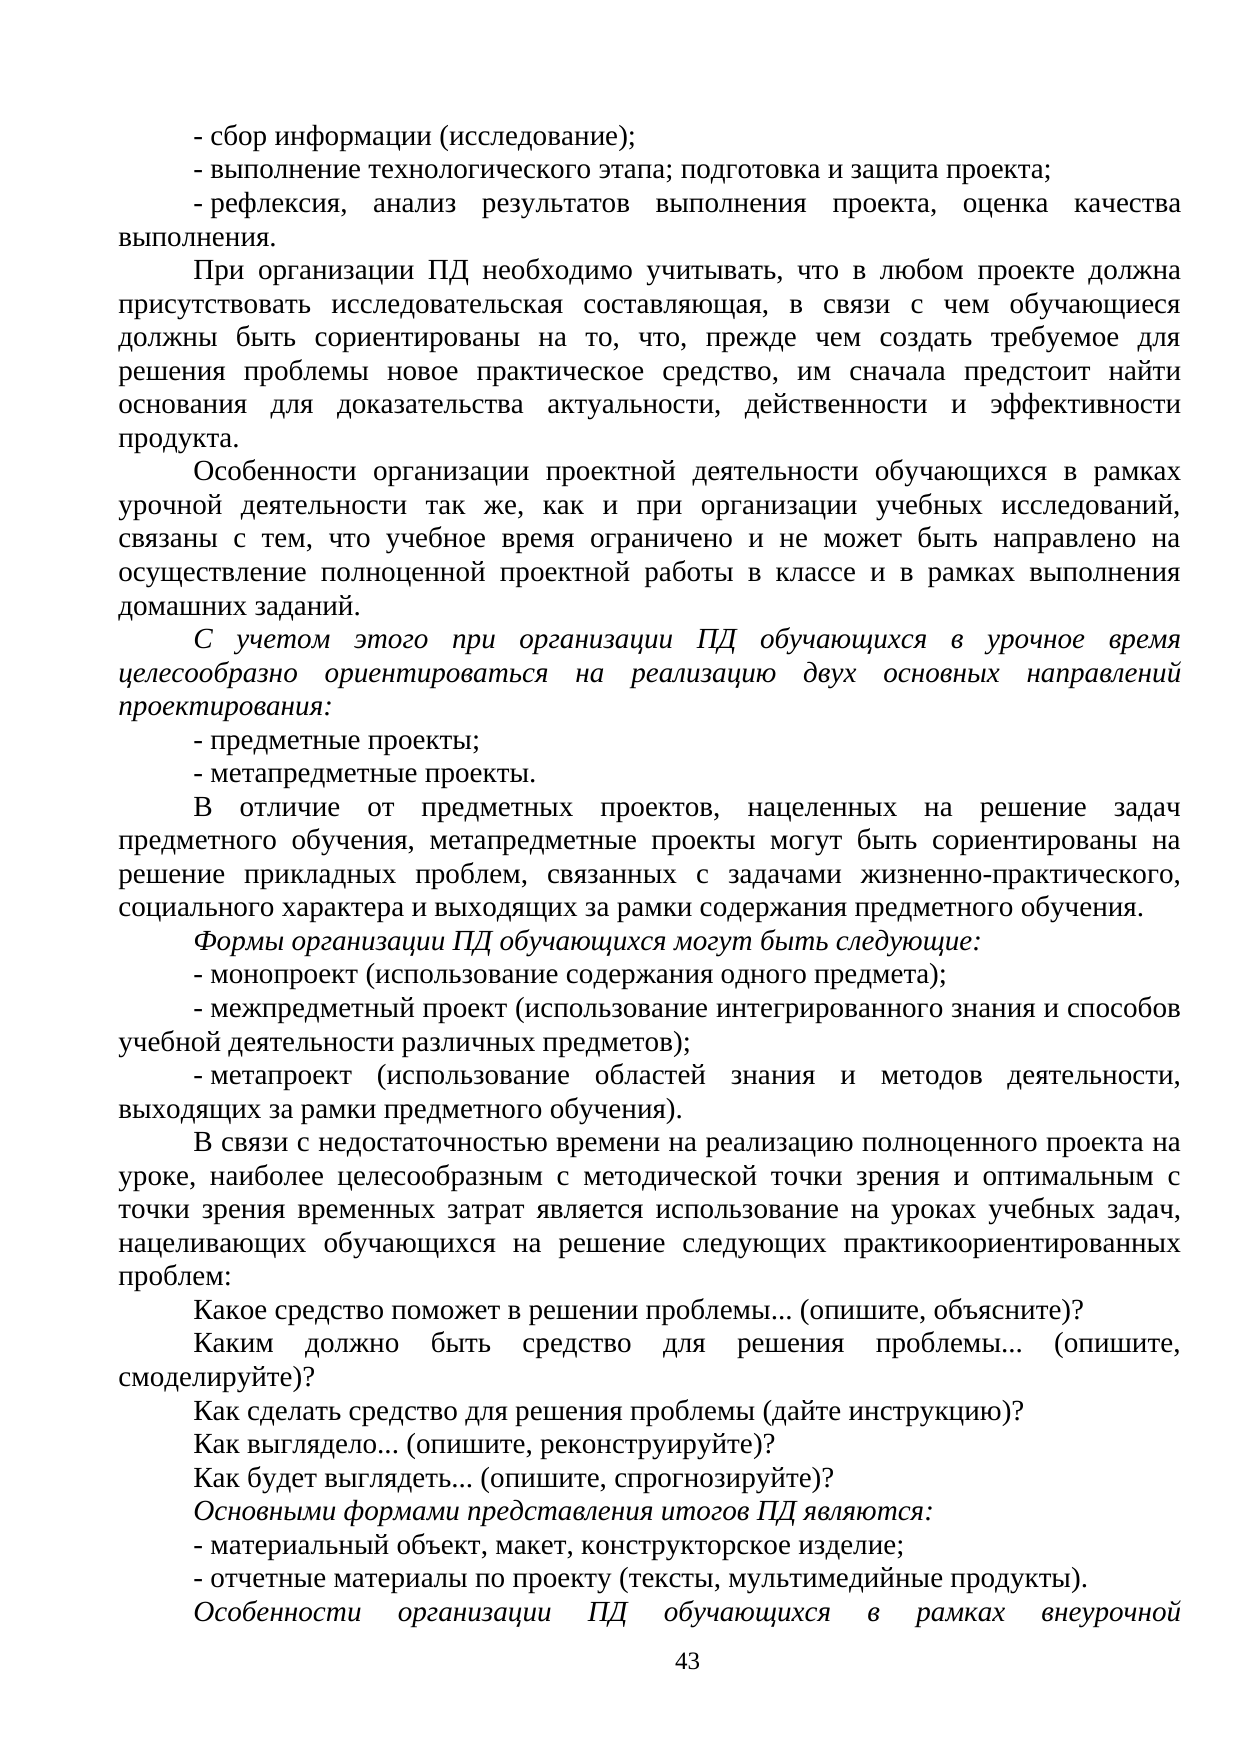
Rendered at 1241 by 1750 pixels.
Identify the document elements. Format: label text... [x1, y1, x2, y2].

text Формы организации ПД обучающихся могут быть следующие: [118, 923, 1182, 957]
text - межпредметный проект (использование интегрированного знания и способов учебной деятельности различных предметов); [118, 990, 1182, 1057]
text - метапредметные проекты. [118, 755, 1182, 789]
text - материальный объект, макет, конструкторское изделие; [118, 1527, 1182, 1560]
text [118, 1594, 1182, 1627]
text - предметные проекты; [118, 722, 1182, 755]
text - метапроект (использование областей знания и методов деятельности, выходящих за рамки предметного обучения). [118, 1057, 1182, 1124]
text Каким должно быть средство для решения проблемы... (опишите, смоделируйте)? [118, 1326, 1182, 1393]
text В отличие от предметных проектов, нацеленных на решение задач предметного обучения, метапредметные проекты могут быть сориентированы на решение прикладных проблем, связанных с задачами жизненно-практического, социального характера и выходящих за рамки содержания предметного обучения. [118, 789, 1182, 923]
text - отчетные материалы по проекту (тексты, мультимедийные продукты). [118, 1560, 1182, 1594]
text - выполнение технологического этапа; подготовка и защита проекта; [118, 152, 1182, 185]
text В связи с недостаточностью времени на реализацию полноценного проекта на уроке, наиболее целесообразным с методической точки зрения и оптимальным с точки зрения временных затрат является использование на уроках учебных задач, нацеливающих обучающихся на решение следующих практикоориентированных проблем: [118, 1124, 1182, 1292]
text Как сделать средство для решения проблемы (дайте инструкцию)? [118, 1393, 1182, 1426]
text Как выглядело... (опишите, реконструируйте)? [118, 1426, 1182, 1460]
text С учетом этого при организации ПД обучающихся в урочное время целесообразно ориентироваться на реализацию двух основных направлений проектирования: [118, 621, 1182, 722]
text Основными формами представления итогов ПД являются: [118, 1493, 1182, 1527]
text Как будет выглядеть... (опишите, спрогнозируйте)? [118, 1460, 1182, 1493]
text - монопроект (использование содержания одного предмета); [118, 957, 1182, 990]
text Какое средство поможет в решении проблемы... (опишите, объясните)? [118, 1292, 1182, 1326]
text При организации ПД необходимо учитывать, что в любом проекте должна присутствовать исследовательская составляющая, в связи с чем обучающиеся должны быть сориентированы на то, что, прежде чем создать требуемое для решения проблемы новое практическое средство, им сначала предстоит найти основания для доказательства актуальности, действенности и эффективности продукта. [118, 252, 1182, 453]
text Особенности организации проектной деятельности обучающихся в рамках урочной деятельности так же, как и при организации учебных исследований, связаны с тем, что учебное время ограничено и не может быть направлено на осуществление полноценной проектной работы в классе и в рамках выполнения домашних заданий. [118, 453, 1182, 621]
text - рефлексия, анализ результатов выполнения проекта, оценка качества выполнения. [118, 185, 1182, 252]
text - сбор информации (исследование); [118, 118, 1182, 152]
